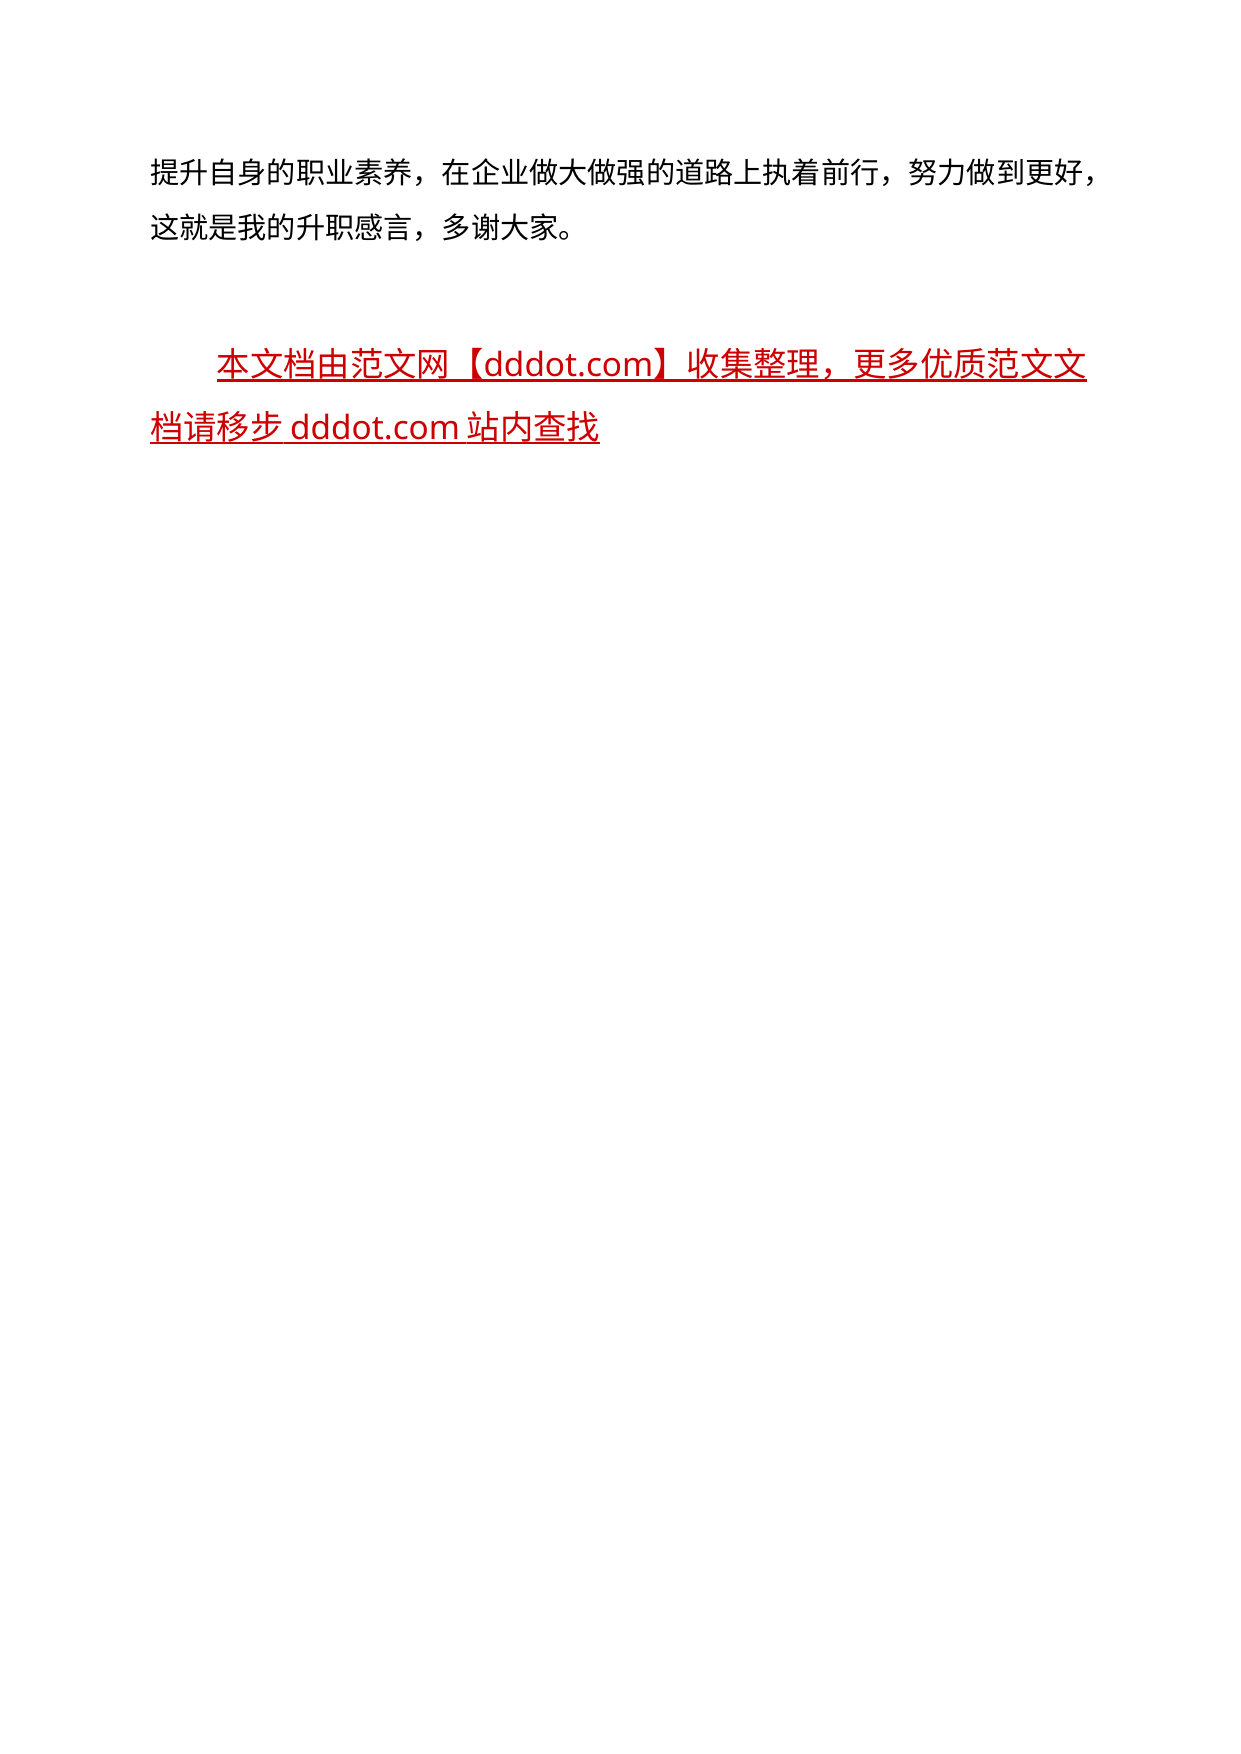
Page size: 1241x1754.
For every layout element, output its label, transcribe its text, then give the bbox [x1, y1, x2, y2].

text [150, 150, 1090, 247]
text 本文档由范文网【dddot.com】收集整理，更多优质范文文档请移步dddot.com站内查找 [150, 338, 1090, 449]
